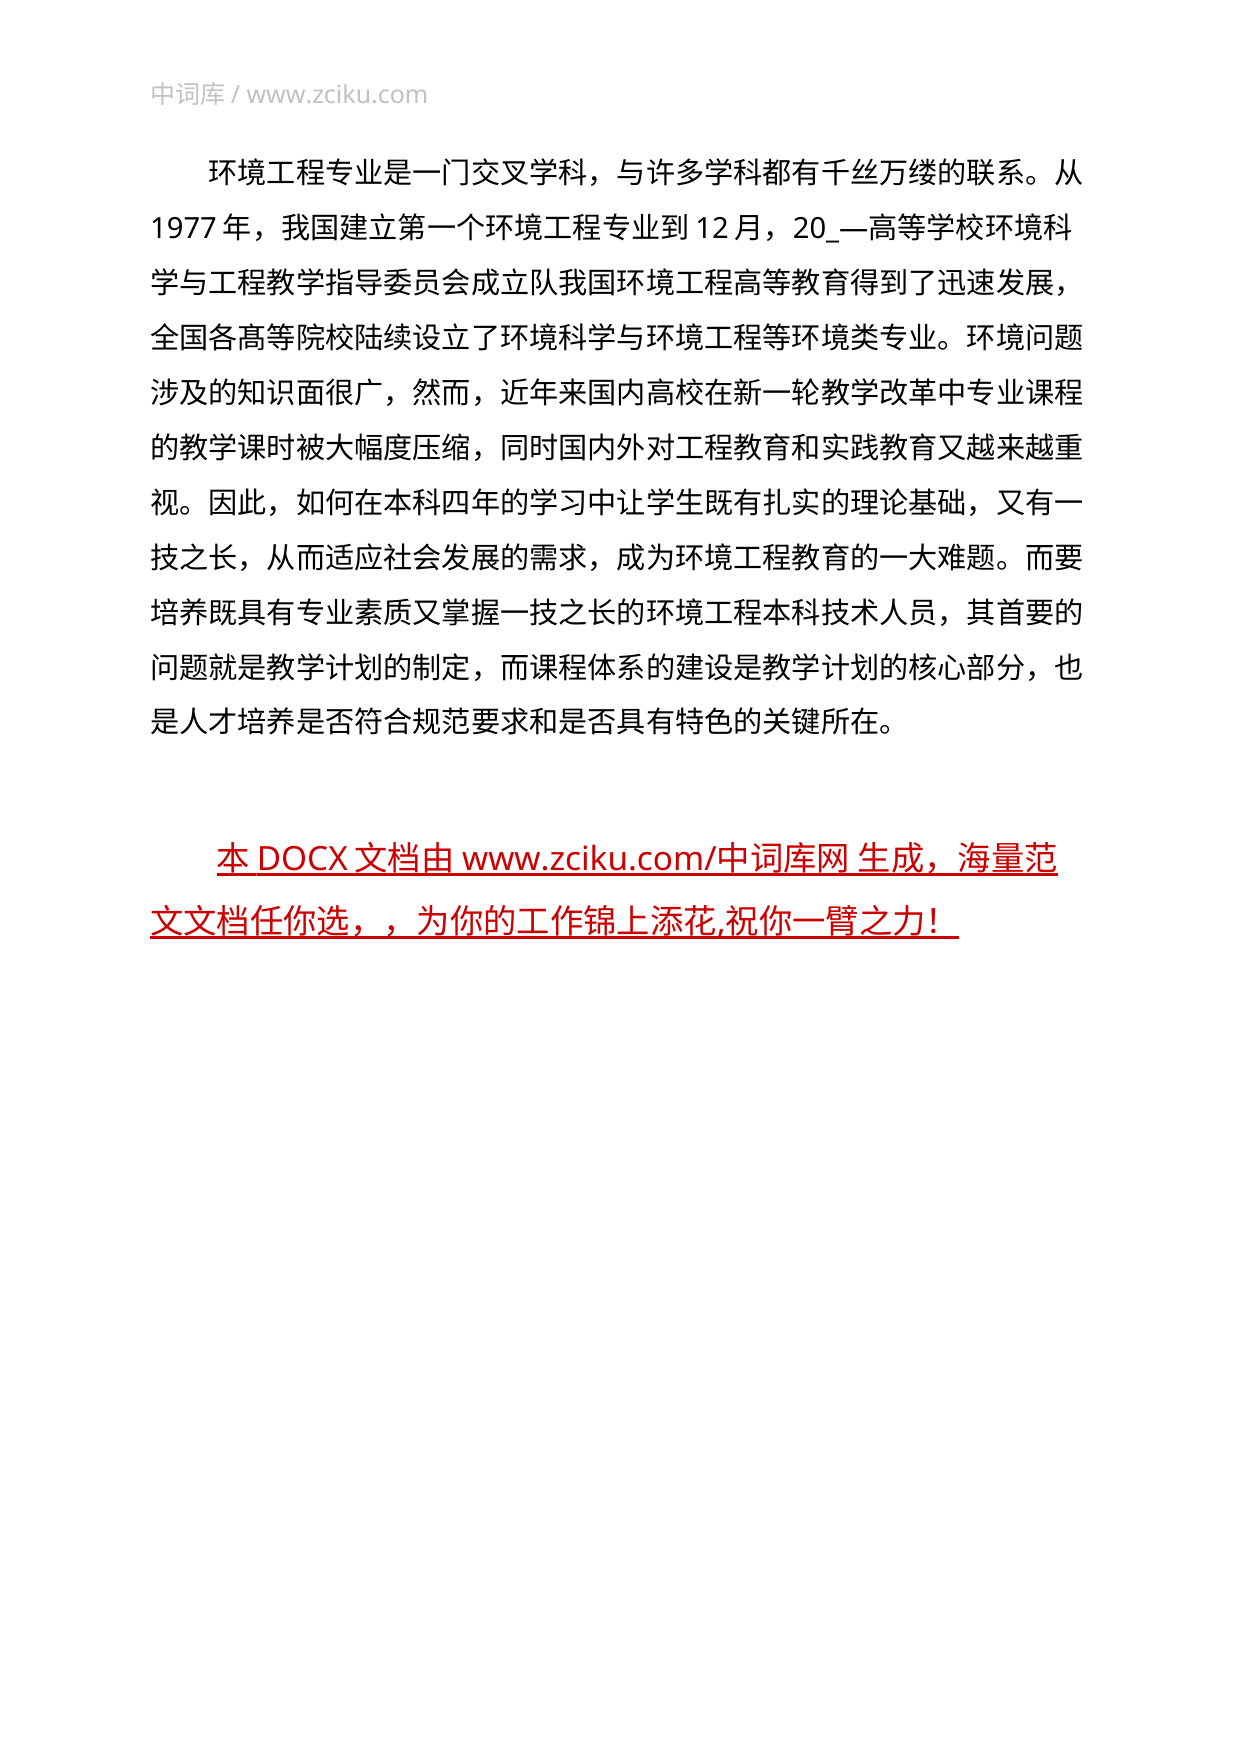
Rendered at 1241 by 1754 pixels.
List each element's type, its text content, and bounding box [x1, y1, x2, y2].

text 本DOCX文档由 www.zciku.com/中词库网 生成，海量范文文档任你选，，为你的工作锦上添花,祝你一臂之力！ [150, 832, 1090, 943]
text 环境工程专业是一门交叉学科，与许多学科都有千丝万缕的联系。从1977年，我国建立第一个环境工程专业到12月，20_—高等学校环境科学与工程教学指导委员会成立队我国环境工程高等教育得到了迅速发展，全国各髙等院校陆续设立了环境科学与环境工程等环境类专业。环境问题涉及的知识面很广，然而，近年来国内高校在新一轮教学改革中专业课程的教学课时被大幅度压缩，同时国内外对工程教育和实践教育又越来越重视。因此，如何在本科四年的学习中让学生既有扎实的理论基础，又有一技之长，从而适应社会发展的需求，成为环境工程教育的一大难题。而要培养既具有专业素质又掌握一技之长的环境工程本科技术人员，其首要的问题就是教学计划的制定，而课程体系的建设是教学计划的核心部分，也是人才培养是否符合规范要求和是否具有特色的关键所在。 [150, 150, 1090, 741]
